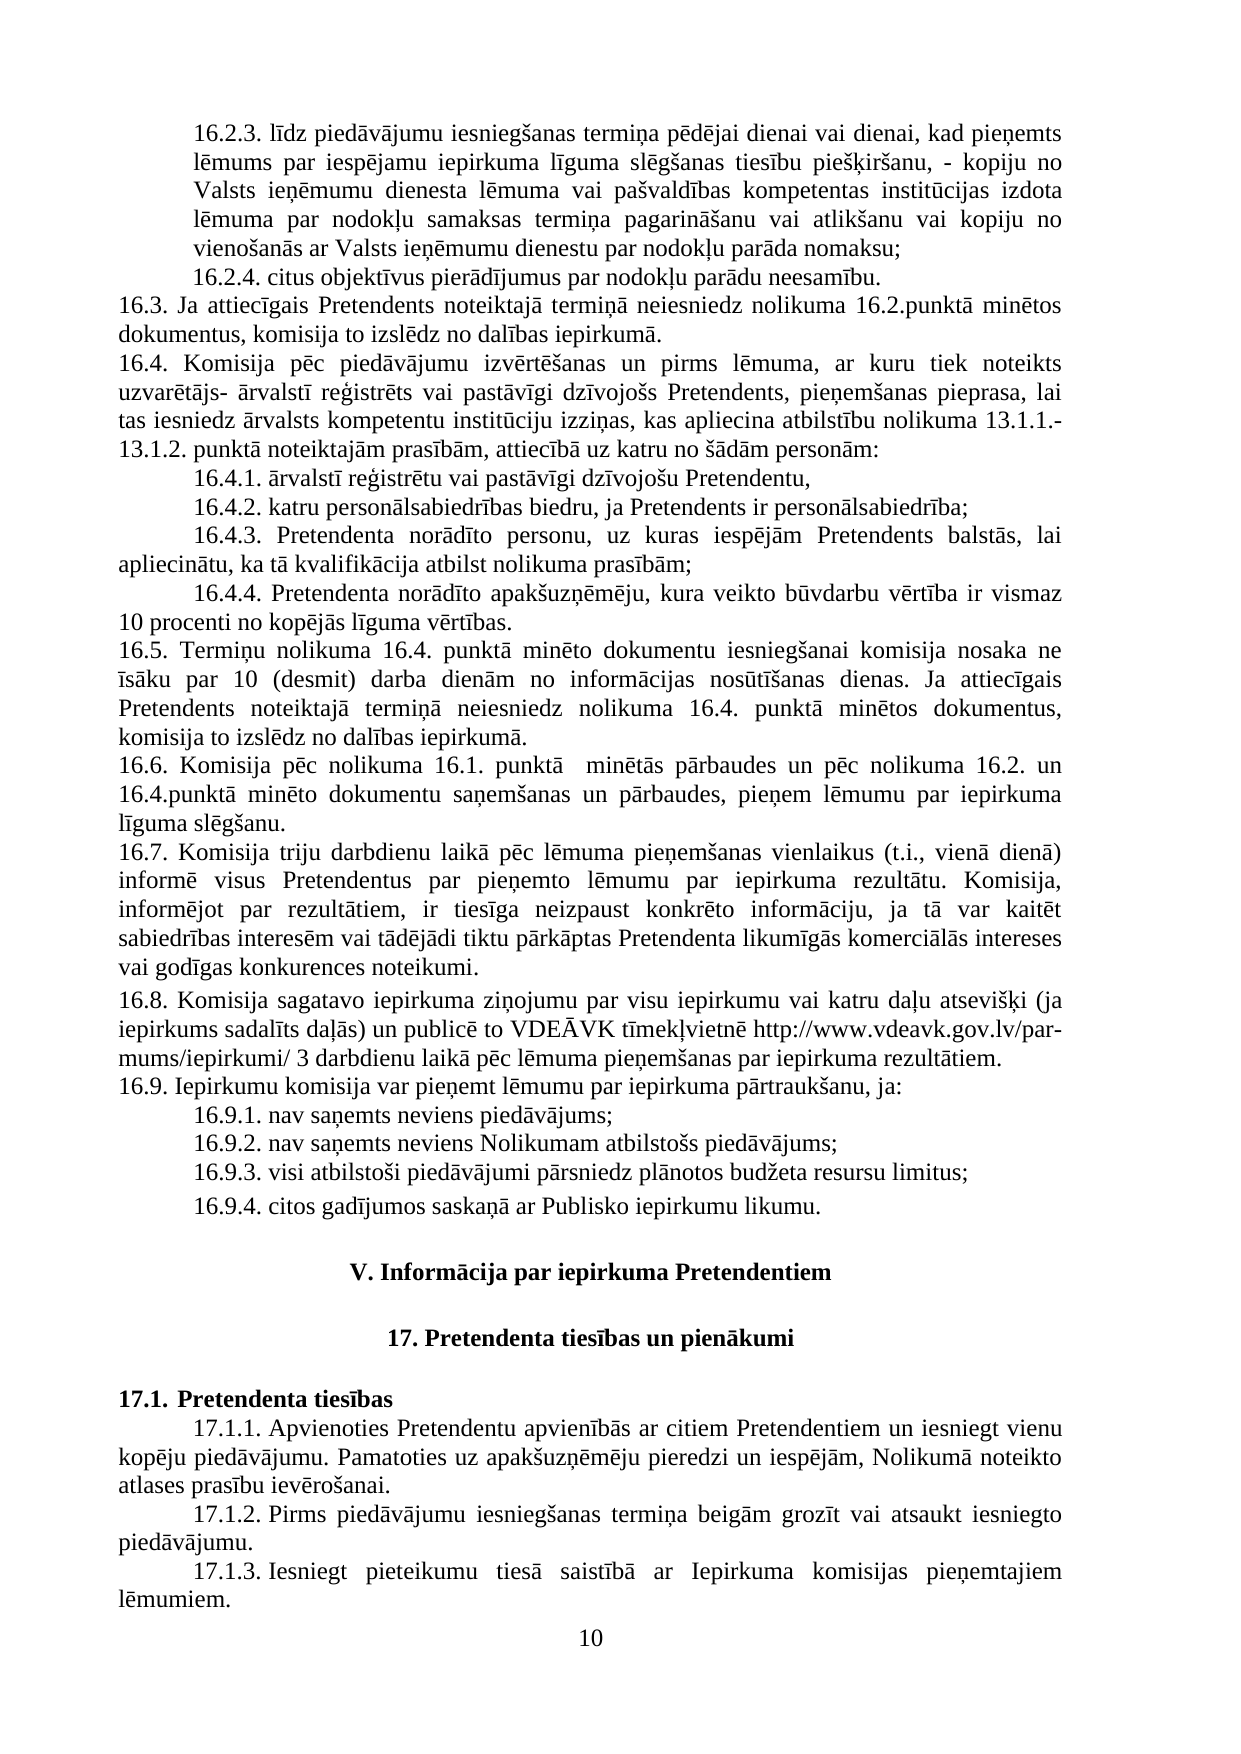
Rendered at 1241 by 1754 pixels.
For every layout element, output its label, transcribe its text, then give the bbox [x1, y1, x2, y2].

text 16.8. Komisija sagatavo iepirkuma ziņojumu par visu iepirkumu vai katru daļu atsevišķi (ja iepirkums sadalīts daļās) un publicē to VDEĀVK tīmekļvietnē http://www.vdeavk.gov.lv/par-mums/iepirkumi/ 3 darbdienu laikā pēc lēmuma pieņemšanas par iepirkuma rezultātiem. [118, 986, 1063, 1072]
text 16.2.4. citus objektīvus pierādījumus par nodokļu parādu neesamību. [118, 262, 1063, 291]
text 17.1. Pretendenta tiesības [118, 1385, 1063, 1414]
text 16.9. Iepirkumu komisija var pieņemt lēmumu par iepirkuma pārtraukšanu, ja: [118, 1072, 1063, 1100]
text 16.4. Komisija pēc piedāvājumu izvērtēšanas un pirms lēmuma, ar kuru tiek noteikts uzvarētājs- ārvalstī reģistrēts vai pastāvīgi dzīvojošs Pretendents, pieņemšanas pieprasa, lai tas iesniedz ārvalsts kompetentu institūciju izziņas, kas apliecina atbilstību nolikuma 13.1.1.- 13.1.2. punktā noteiktajām prasībām, attiecībā uz katru no šādām personām: [118, 348, 1063, 463]
text 16.5. Termiņu nolikuma 16.4. punktā minēto dokumentu iesniegšanai komisija nosaka ne īsāku par 10 (desmit) darba dienām no informācijas nosūtīšanas dienas. Ja attiecīgais Pretendents noteiktajā termiņā neiesniedz nolikuma 16.4. punktā minētos dokumentus, komisija to izslēdz no dalības iepirkumā. [118, 636, 1063, 751]
text 16.6. Komisija pēc nolikuma 16.1. punktā minētās pārbaudes un pēc nolikuma 16.2. un 16.4.punktā minēto dokumentu saņemšanas un pārbaudes, pieņem lēmumu par iepirkuma līguma slēgšanu. [118, 751, 1063, 837]
text 16.4.2. katru personālsabiedrības biedru, ja Pretendents ir personālsabiedrība; [118, 492, 1063, 521]
text 16.9.3. visi atbilstoši piedāvājumi pārsniedz plānotos budžeta resursu limitus; [118, 1157, 1063, 1186]
text 16.4.3. Pretendenta norādīto personu, uz kuras iespējām Pretendents balstās, lai apliecinātu, ka tā kvalifikācija atbilst nolikuma prasībām; [118, 521, 1063, 578]
text 16.9.2. nav saņemts neviens Nolikumam atbilstošs piedāvājums; [118, 1129, 1063, 1157]
text V. Informācija par iepirkuma Pretendentiem [118, 1257, 1063, 1286]
text 17.1.3. Iesniegt pieteikumu tiesā saistībā ar Iepirkuma komisijas pieņemtajiem lēmumiem. [118, 1556, 1063, 1613]
text 16.4.4. Pretendenta norādīto apakšuzņēmēju, kura veikto būvdarbu vērtība ir vismaz 10 procenti no kopējās līguma vērtības. [118, 578, 1063, 636]
text 16.4.1. ārvalstī reģistrētu vai pastāvīgi dzīvojošu Pretendentu, [118, 463, 1063, 492]
text 17. Pretendenta tiesības un pienākumi [118, 1323, 1063, 1352]
text 16.3. Ja attiecīgais Pretendents noteiktajā termiņā neiesniedz nolikuma 16.2.punktā minētos dokumentus, komisija to izslēdz no dalības iepirkumā. [118, 291, 1063, 348]
text 17.1.1. Apvienoties Pretendentu apvienībās ar citiem Pretendentiem un iesniegt vienu kopēju piedāvājumu. Pamatoties uz apakšuzņēmēju pieredzi un iespējām, Nolikumā noteikto atlases prasību ievērošanai. [118, 1414, 1063, 1499]
text 16.9.4. citos gadījumos saskaņā ar Publisko iepirkumu likumu. [192, 1191, 1063, 1220]
text 17.1.2. Pirms piedāvājumu iesniegšanas termiņa beigām grozīt vai atsaukt iesniegto piedāvājumu. [118, 1499, 1063, 1556]
text 16.9.1. nav saņemts neviens piedāvājums; [118, 1100, 1063, 1129]
text 16.2.3. līdz piedāvājumu iesniegšanas termiņa pēdējai dienai vai dienai, kad pieņemts lēmums par iespējamu iepirkuma līguma slēgšanas tiesību piešķiršanu, - kopiju no Valsts ieņēmumu dienesta lēmuma vai pašvaldības kompetentas institūcijas izdota lēmuma par nodokļu samaksas termiņa pagarināšanu vai atlikšanu vai kopiju no vienošanās ar Valsts ieņēmumu dienestu par nodokļu parāda nomaksu; [193, 118, 1063, 262]
text 16.7. Komisija triju darbdienu laikā pēc lēmuma pieņemšanas vienlaikus (t.i., vienā dienā) informē visus Pretendentus par pieņemto lēmumu par iepirkuma rezultātu. Komisija, informējot par rezultātiem, ir tiesīga neizpaust konkrēto informāciju, ja tā var kaitēt sabiedrības interesēm vai tādējādi tiktu pārkāptas Pretendenta likumīgās komerciālās intereses vai godīgas konkurences noteikumi. [118, 837, 1063, 981]
